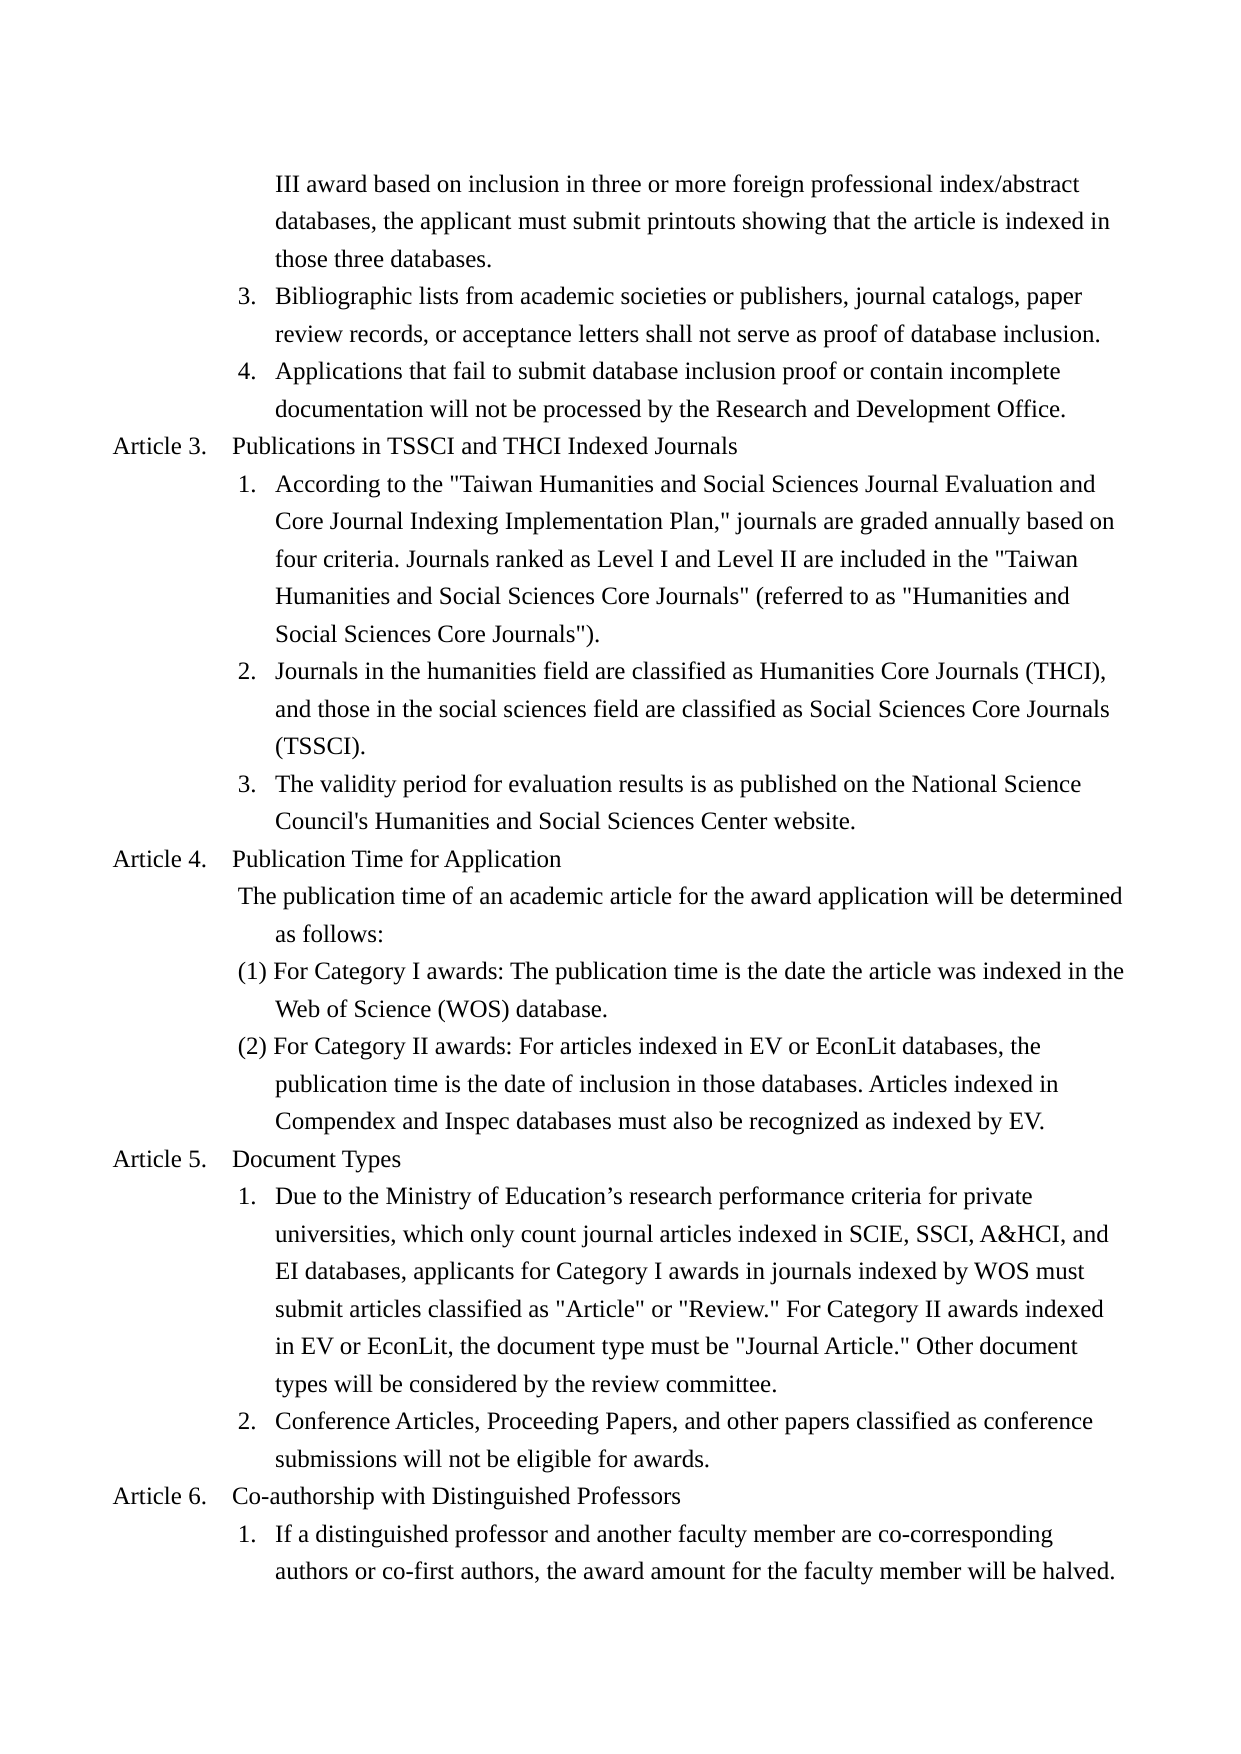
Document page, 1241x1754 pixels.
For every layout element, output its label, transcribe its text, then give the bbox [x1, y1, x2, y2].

text 4. Applications that fail to submit database inclusion proof or contain incomplete documentation will not be processed by the Research and Development Office. [238, 352, 1128, 427]
text 3. Bibliographic lists from academic societies or publishers, journal catalogs, paper review records, or acceptance letters shall not serve as proof of database inclusion. [238, 277, 1128, 352]
text Article 4. Publication Time for Application [112, 839, 1128, 877]
text 1. If a distinguished professor and another faculty member are co-corresponding authors or co-first authors, the award amount for the faculty member will be halved. [238, 1514, 1128, 1589]
text Article 6. Co-authorship with Distinguished Professors [112, 1477, 1128, 1514]
text (1) For Category I awards: The publication time is the date the article was indexed in the Web of Science (WOS) database. [238, 952, 1128, 1027]
text Article 3. Publications in TSSCI and THCI Indexed Journals [112, 427, 1128, 464]
text 2. Conference Articles, Proceeding Papers, and other papers classified as conference submissions will not be eligible for awards. [238, 1402, 1128, 1477]
text 1. According to the "Taiwan Humanities and Social Sciences Journal Evaluation and Core Journal Indexing Implementation Plan," journals are graded annually based on four criteria. Journals ranked as Level I and Level II are included in the "Taiwan Humanities and Social Sciences Core Journals" (referred to as "Humanities and Social Sciences Core Journals"). [238, 464, 1128, 652]
text 1. Due to the Ministry of Education’s research performance criteria for private universities, which only count journal articles indexed in SCIE, SSCI, A&HCI, and EI databases, applicants for Category I awards in journals indexed by WOS must submit articles classified as "Article" or "Review." For Category II awards indexed in EV or EconLit, the document type must be "Journal Article." Other document types will be considered by the review committee. [238, 1177, 1128, 1402]
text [238, 164, 1128, 277]
text (2) For Category II awards: For articles indexed in EV or EconLit databases, the publication time is the date of inclusion in those databases. Articles indexed in Compendex and Inspec databases must also be recognized as indexed by EV. [238, 1027, 1128, 1139]
text 3. The validity period for evaluation results is as published on the National Science Council's Humanities and Social Sciences Center website. [238, 764, 1128, 839]
text The publication time of an academic article for the award application will be determined as follows: [238, 877, 1128, 952]
text Article 5. Document Types [112, 1139, 1128, 1177]
text 2. Journals in the humanities field are classified as Humanities Core Journals (THCI), and those in the social sciences field are classified as Social Sciences Core Journals (TSSCI). [238, 652, 1128, 764]
